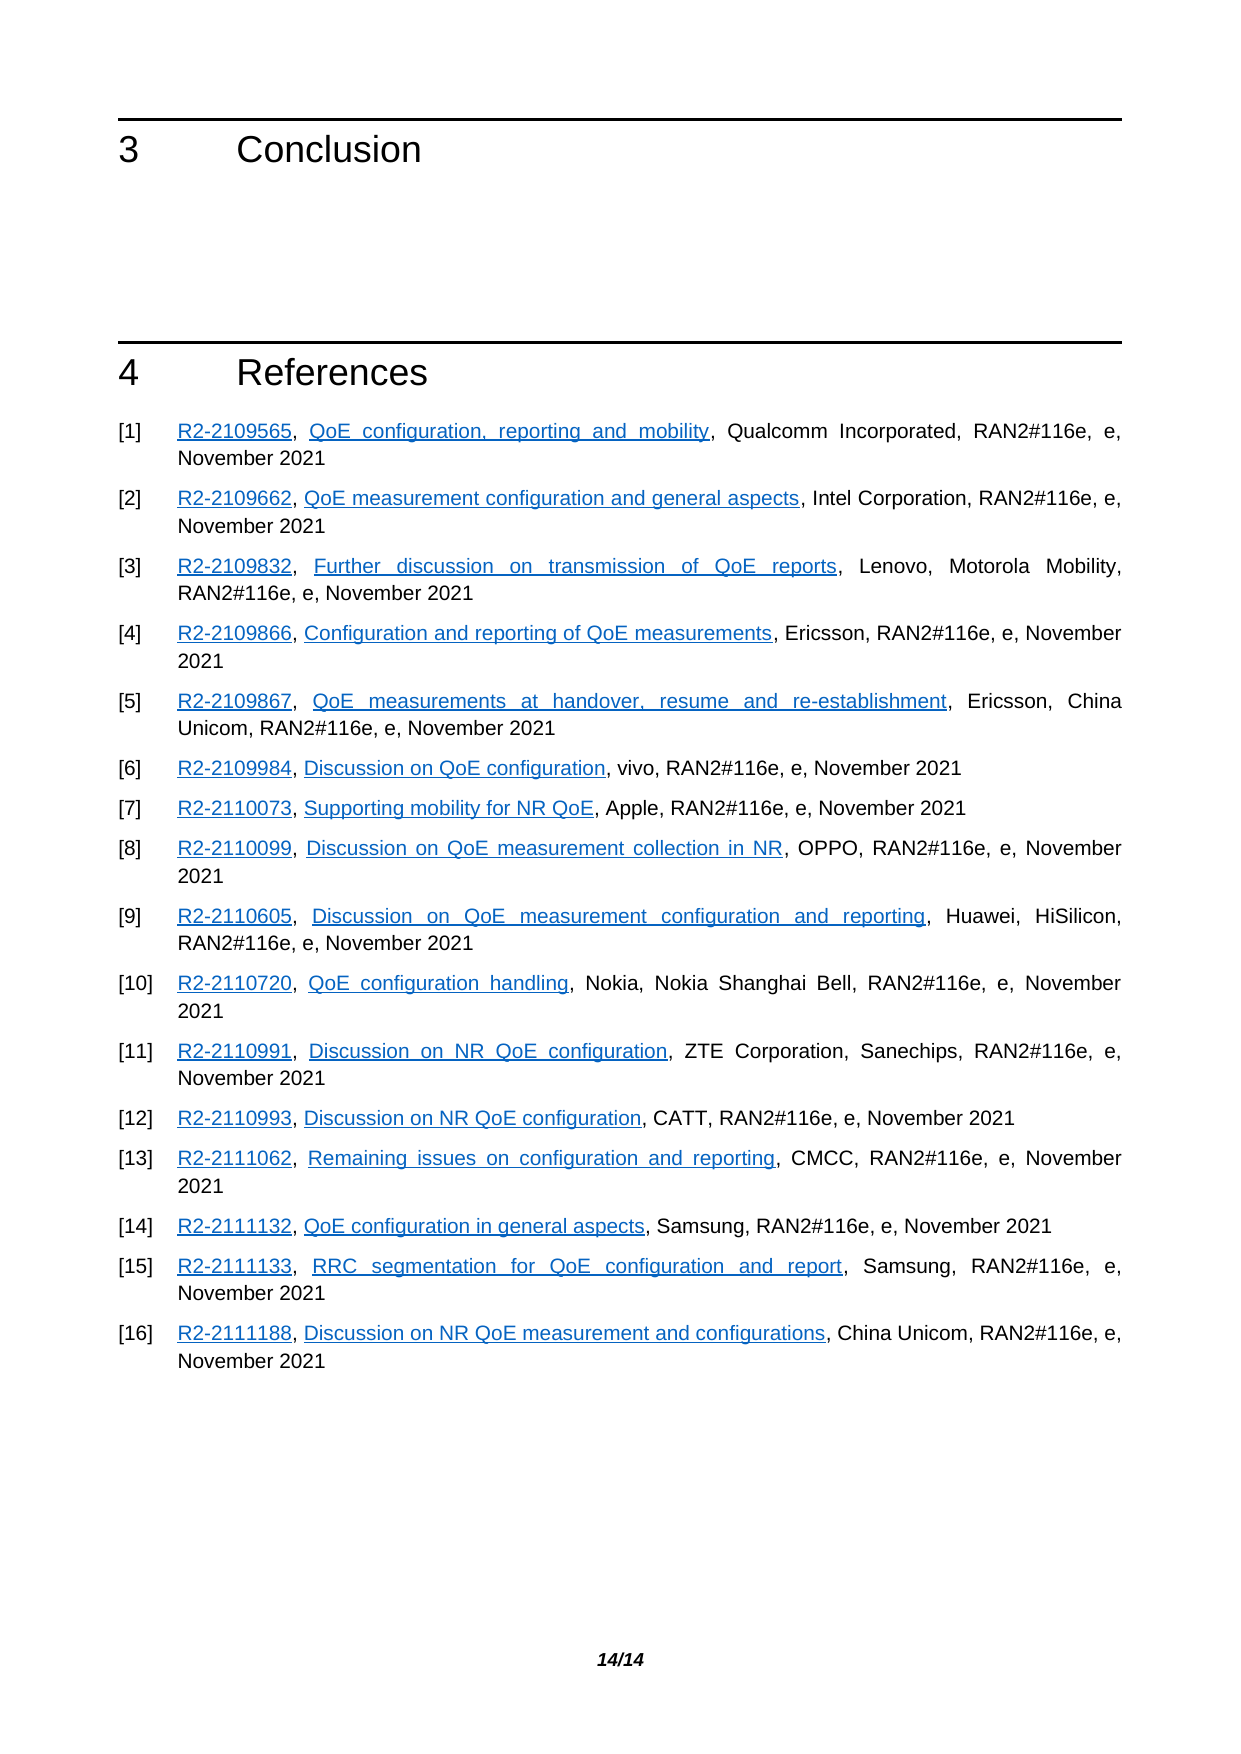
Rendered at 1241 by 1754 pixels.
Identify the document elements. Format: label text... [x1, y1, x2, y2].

text R2-2109832, Further discussion on transmission of QoE reports, Lenovo, Motorola Mobility, RAN2#116e, e, November 2021 [118, 553, 1122, 605]
text R2-2110073, Supporting mobility for NR QoE, Apple, RAN2#116e, e, November 2021 [118, 796, 1122, 820]
text R2-2111132, QoE configuration in general aspects, Samsung, RAN2#116e, e, November 2021 [118, 1213, 1122, 1237]
text R2-2110099, Discussion on QoE measurement collection in NR, OPPO, RAN2#116e, e, November 2021 [118, 836, 1122, 887]
text R2-2109867, QoE measurements at handover, resume and re-establishment, Ericsson, China Unicom, RAN2#116e, e, November 2021 [118, 688, 1122, 740]
subtitle 4 References [118, 344, 1122, 393]
text R2-2110993, Discussion on NR QoE configuration, CATT, RAN2#116e, e, November 2021 [118, 1106, 1122, 1130]
text R2-2109866, Configuration and reporting of QoE measurements, Ericsson, RAN2#116e, e, November 2021 [118, 621, 1122, 672]
text R2-2109984, Discussion on QoE configuration, vivo, RAN2#116e, e, November 2021 [118, 756, 1122, 780]
text R2-2109662, QoE measurement configuration and general aspects, Intel Corporation, RAN2#116e, e, November 2021 [118, 486, 1122, 537]
text R2-2110605, Discussion on QoE measurement configuration and reporting, Huawei, HiSilicon, RAN2#116e, e, November 2021 [118, 903, 1122, 955]
text R2-2111133, RRC segmentation for QoE configuration and report, Samsung, RAN2#116e, e, November 2021 [118, 1253, 1122, 1305]
text R2-2109565, QoE configuration, reporting and mobility, Qualcomm Incorporated, RAN2#116e, e, November 2021 [118, 418, 1122, 470]
text R2-2110991, Discussion on NR QoE configuration, ZTE Corporation, Sanechips, RAN2#116e, e, November 2021 [118, 1038, 1122, 1090]
text R2-2111188, Discussion on NR QoE measurement and configurations, China Unicom, RAN2#116e, e, November 2021 [118, 1321, 1122, 1372]
text R2-2111062, Remaining issues on configuration and reporting, CMCC, RAN2#116e, e, November 2021 [118, 1146, 1122, 1197]
text R2-2110720, QoE configuration handling, Nokia, Nokia Shanghai Bell, RAN2#116e, e, November 2021 [118, 971, 1122, 1022]
subtitle 3 Conclusion [118, 121, 1122, 171]
